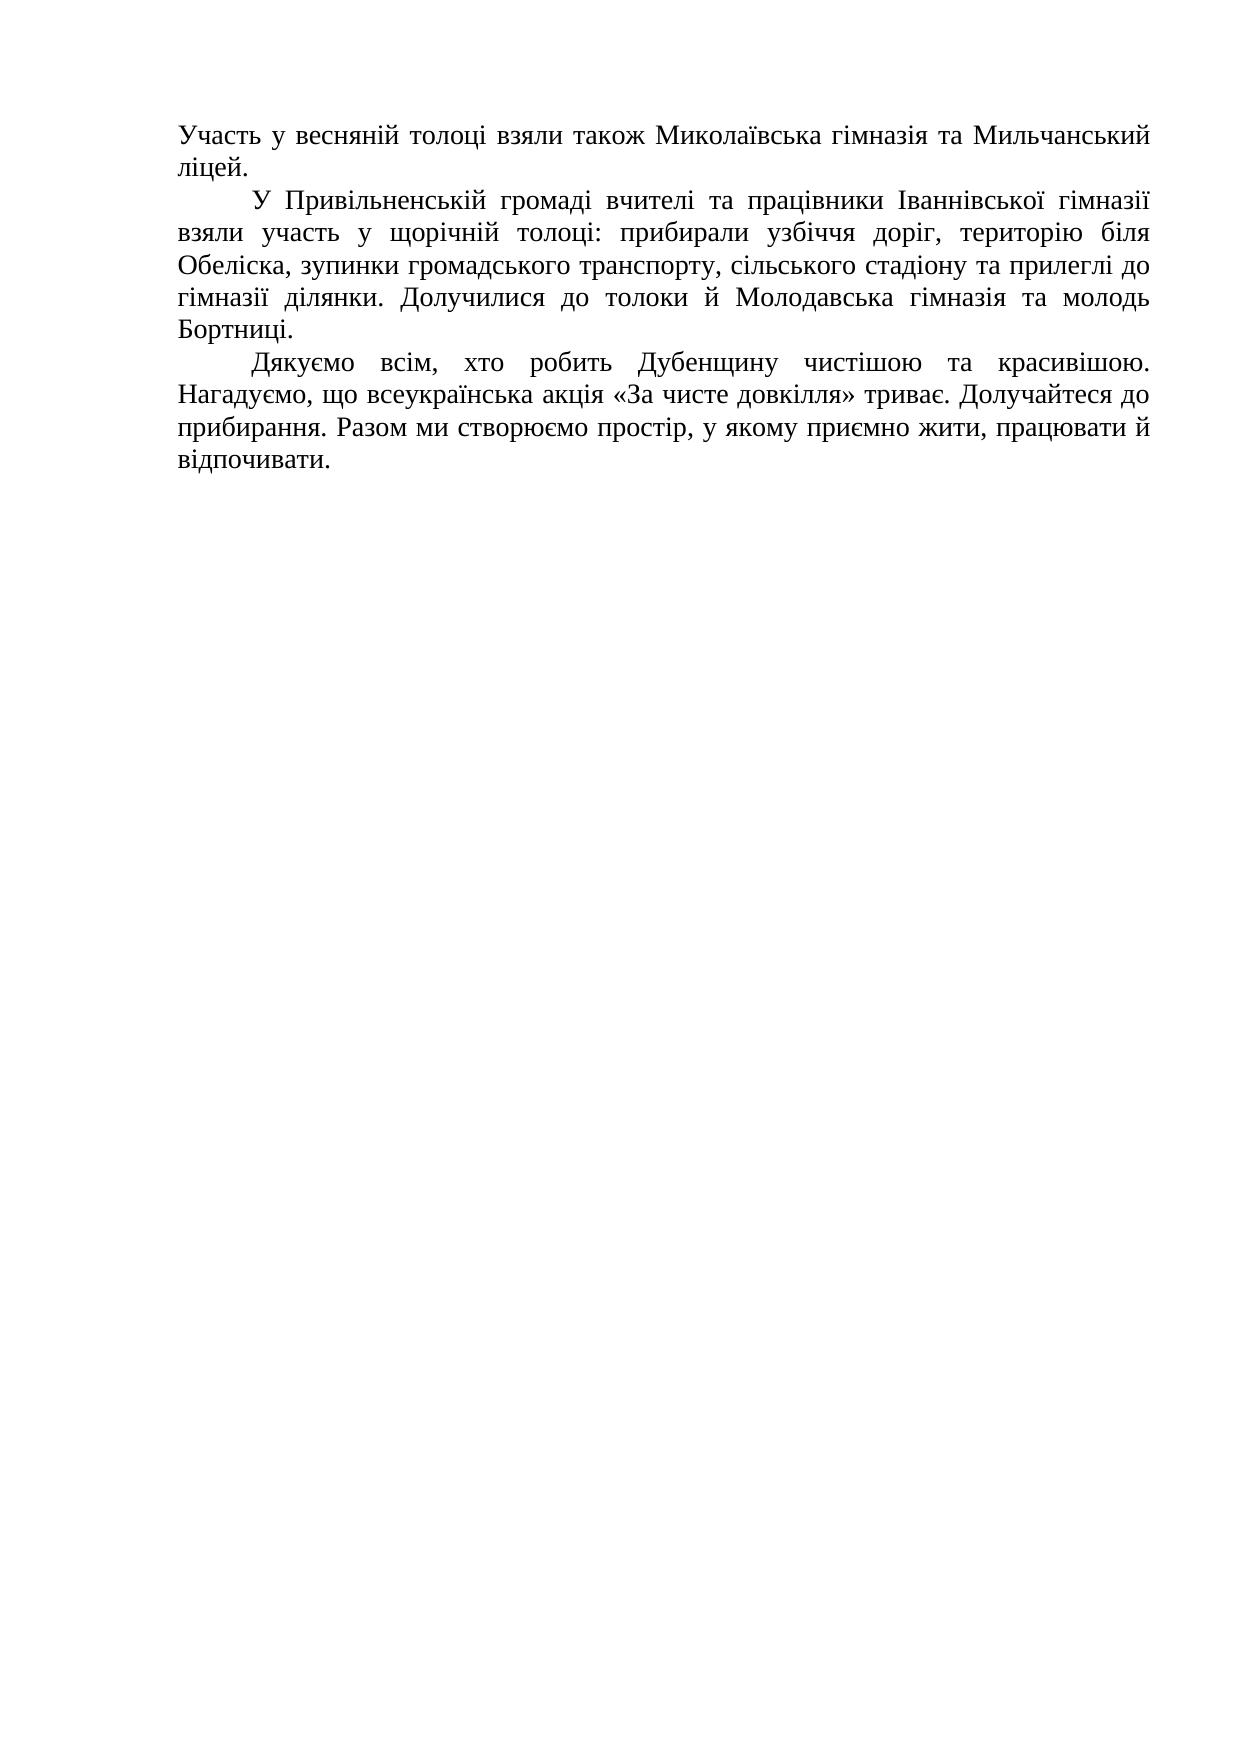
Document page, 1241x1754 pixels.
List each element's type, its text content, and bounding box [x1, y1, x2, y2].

text Дякуємо всім, хто робить Дубенщину чистішою та красивішою. Нагадуємо, що всеукраїнська акція «За чисте довкілля» триває. Долучайтеся до прибирання. Разом ми створюємо простір, у якому приємно жити, працювати й відпочивати. [177, 345, 1152, 474]
text У Привільненській громаді вчителі та працівники Іваннівської гімназії взяли участь у щорічній толоці: прибирали узбіччя доріг, територію біля Обеліска, зупинки громадського транспорту, сільського стадіону та прилеглі до гімназії ділянки. Долучилися до толоки й Молодавська гімназія та молодь Бортниці. [177, 183, 1152, 345]
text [177, 118, 1152, 183]
